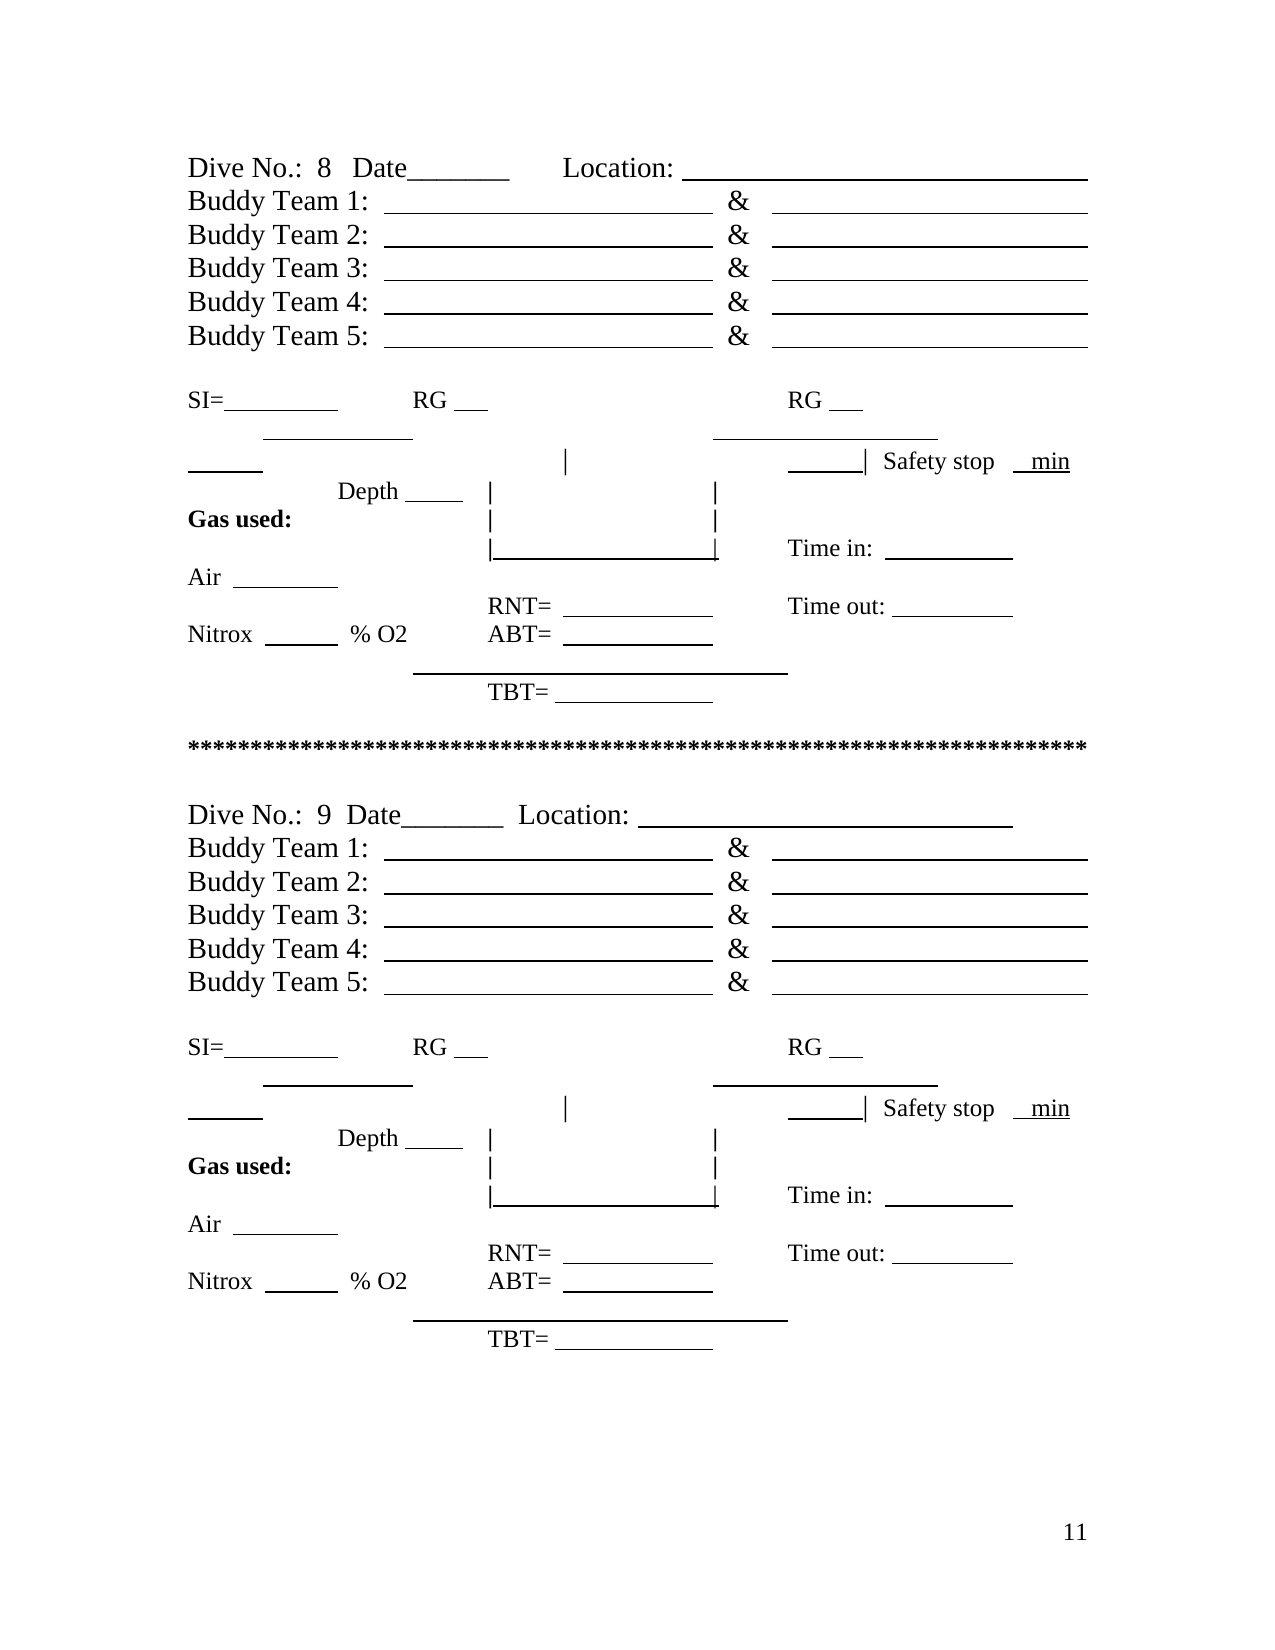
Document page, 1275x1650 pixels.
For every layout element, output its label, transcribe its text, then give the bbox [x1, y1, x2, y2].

text TBT= [337, 677, 1087, 706]
text SI= RG RG [187, 385, 1087, 413]
text RNT= Time out: [187, 591, 1087, 619]
text | | Time in: [187, 1180, 1087, 1209]
text Buddy Team 4: & [187, 284, 1087, 318]
text Air [187, 1209, 1087, 1238]
text Dive No.: 9 Date_______ Location: [187, 797, 1087, 830]
text Buddy Team 1: & [187, 830, 1087, 864]
text | | Safety stop min [187, 1060, 1087, 1123]
text Buddy Team 4: & [187, 931, 1087, 964]
text | | Time in: [187, 533, 1087, 562]
text Buddy Team 3: & [187, 897, 1087, 931]
text Depth | | [187, 476, 1087, 504]
text Nitrox % O2 ABT= [187, 1266, 1087, 1295]
text Nitrox % O2 ABT= [187, 619, 1087, 648]
text Gas used: | | [187, 1151, 1087, 1180]
text TBT= [187, 1324, 1087, 1353]
text Dive No.: 8 Date_______ Location: [187, 150, 1087, 183]
text Buddy Team 1: & [187, 183, 1087, 217]
text Gas used: | | [187, 504, 1087, 533]
text Buddy Team 2: & [187, 864, 1087, 897]
subtitle ************************************************************************ [187, 734, 1087, 763]
text Buddy Team 2: & [187, 217, 1087, 251]
text Buddy Team 5: & [187, 964, 1087, 998]
text Buddy Team 5: & [187, 318, 1087, 351]
text | | Safety stop min [187, 413, 1087, 476]
text SI= RG RG [187, 1032, 1087, 1060]
text RNT= Time out: [187, 1238, 1087, 1266]
text Air [187, 562, 1087, 591]
text Buddy Team 3: & [187, 251, 1087, 284]
text Depth | | [187, 1123, 1087, 1151]
